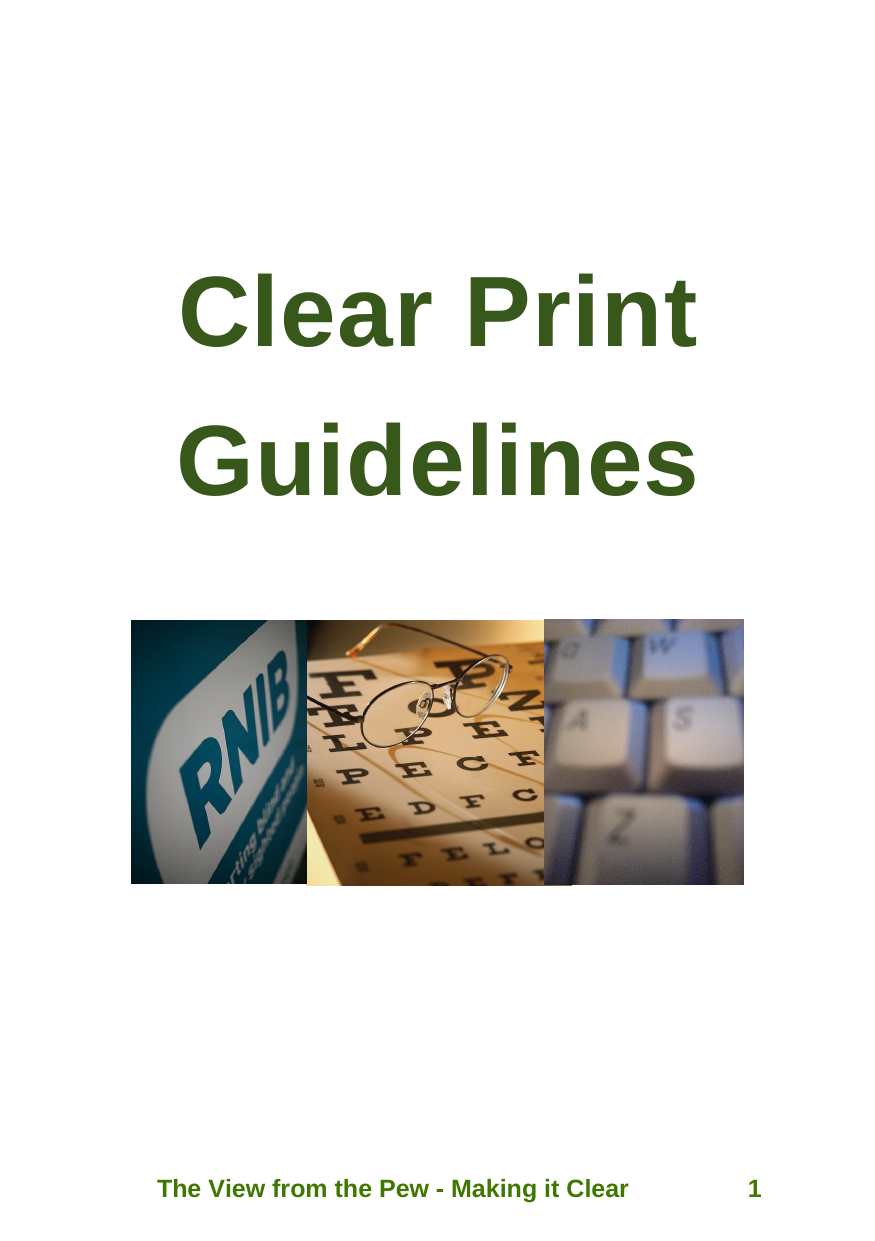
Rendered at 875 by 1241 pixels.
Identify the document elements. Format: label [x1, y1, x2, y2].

picture [131, 619, 744, 886]
picture [131, 620, 229, 672]
